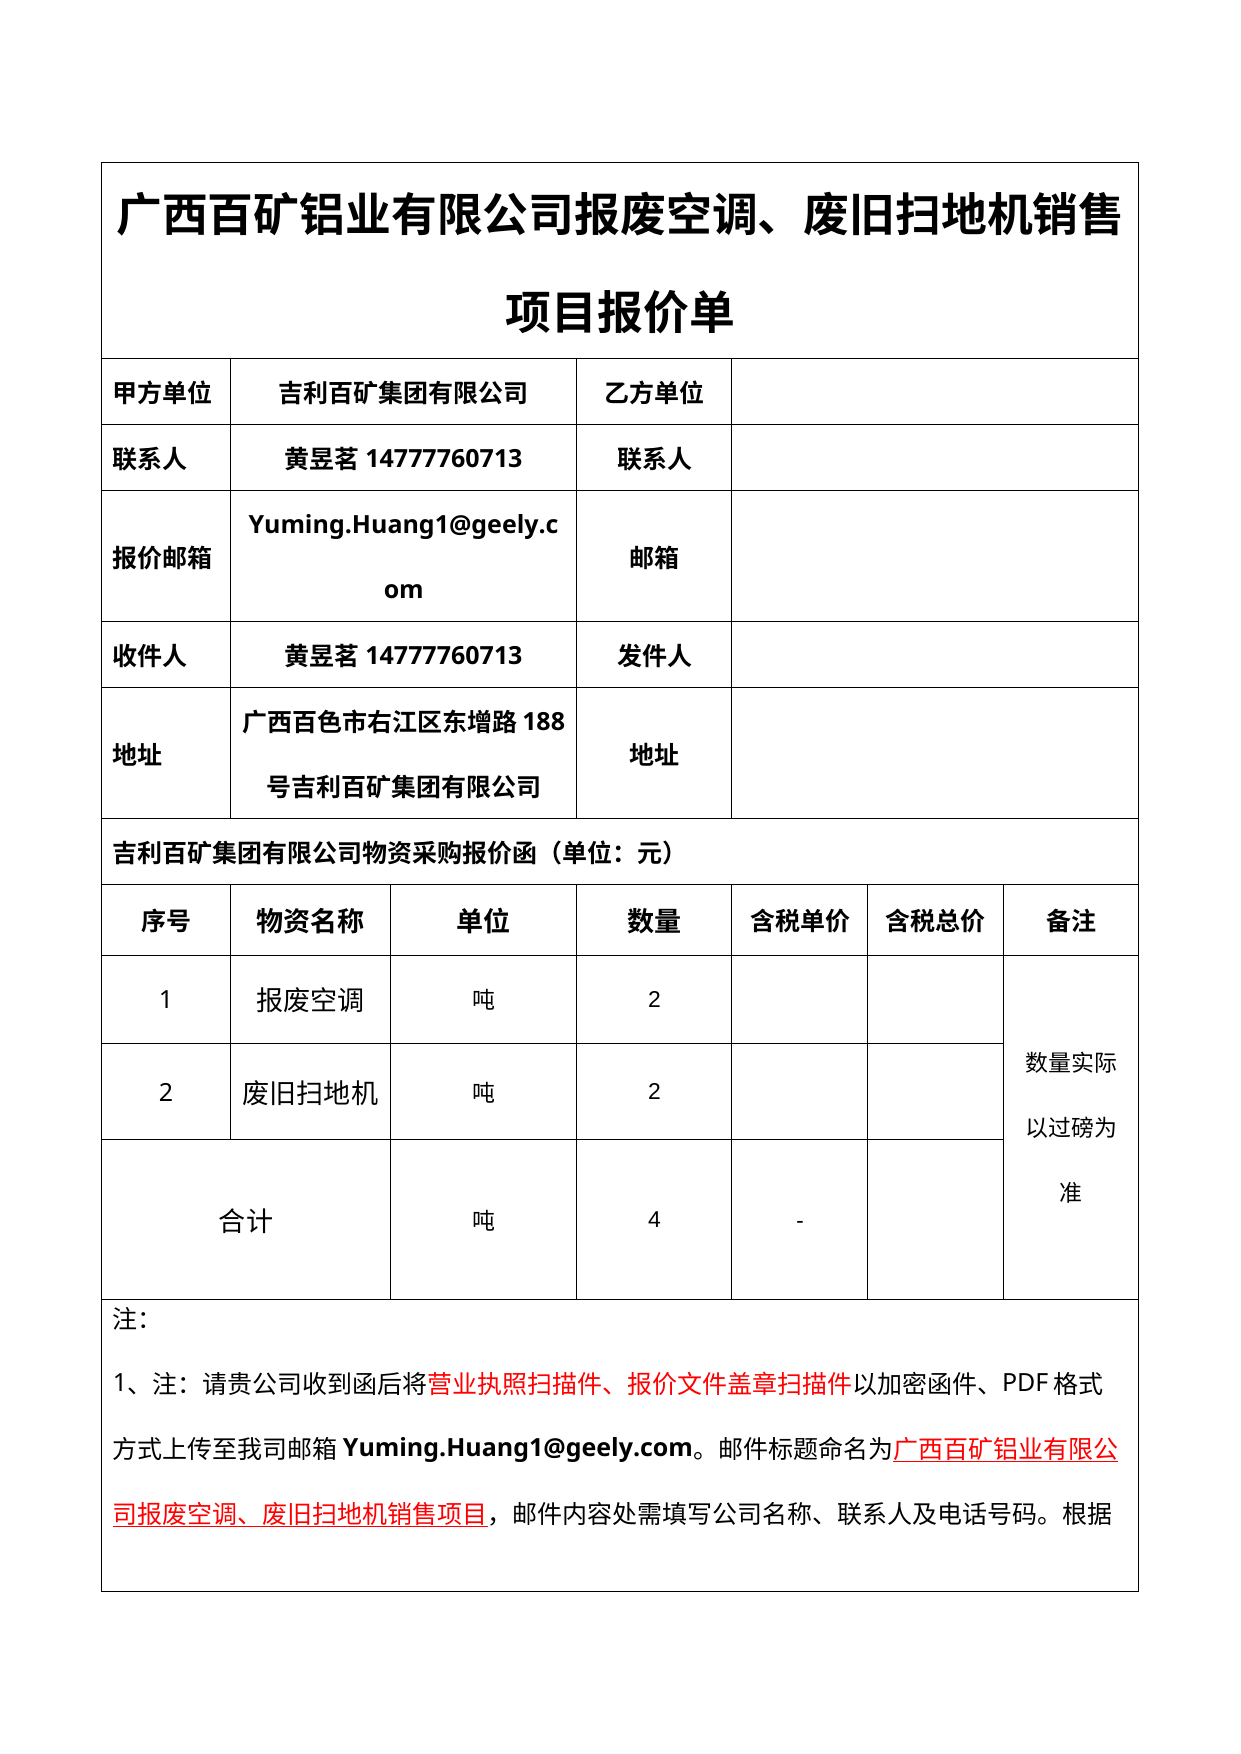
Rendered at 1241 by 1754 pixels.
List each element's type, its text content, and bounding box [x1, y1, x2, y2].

table_cell 乙方单位 [577, 359, 731, 424]
table_cell 2 [577, 956, 731, 1043]
table_cell [868, 956, 1003, 1043]
table_cell [732, 359, 1138, 424]
table_cell 2 [577, 1044, 731, 1139]
table_cell 联系人 [102, 425, 230, 490]
table_cell [732, 956, 867, 1043]
table_cell 黄昱茗 14777760713 [231, 425, 576, 490]
table_cell 数量实际以过磅为准 [1004, 956, 1138, 1298]
table_cell 序号 [102, 885, 230, 954]
table_cell 含税单价 [732, 885, 867, 954]
table_cell 吨 [391, 956, 576, 1043]
table_cell 物资名称 [231, 885, 390, 954]
table_cell [732, 1044, 867, 1139]
table_cell 吉利百矿集团有限公司物资采购报价函（单位：元） [102, 819, 1138, 884]
table_cell 地址 [577, 688, 731, 818]
table_cell 吨 [391, 1140, 576, 1298]
table_cell 吨 [391, 1044, 576, 1139]
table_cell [102, 1300, 1138, 1591]
table_cell 4 [577, 1140, 731, 1298]
table_cell [732, 688, 1138, 818]
table_cell 发件人 [577, 622, 731, 687]
table_cell 广西百色市右江区东增路188号吉利百矿集团有限公司 [231, 688, 576, 818]
table_cell 备注 [1004, 885, 1138, 954]
table_cell 报价邮箱 [102, 491, 230, 621]
table_cell 邮箱 [577, 491, 731, 621]
table_cell [868, 1140, 1003, 1298]
table_cell 1 [102, 956, 230, 1043]
table_cell 收件人 [102, 622, 230, 687]
table_cell 报废空调 [231, 956, 390, 1043]
table_cell Yuming.Huang1@geely.com [231, 491, 576, 621]
table_cell 地址 [102, 688, 230, 818]
table_cell - [732, 1140, 867, 1298]
table_cell 单位 [391, 885, 576, 954]
table_cell 黄昱茗 14777760713 [231, 622, 576, 687]
table_cell 数量 [577, 885, 731, 954]
table_cell 甲方单位 [102, 359, 230, 424]
table_header 广西百矿铝业有限公司报废空调、废旧扫地机销售项目报价单 [102, 163, 1138, 358]
table_cell [732, 491, 1138, 621]
table_cell [868, 1044, 1003, 1139]
table_cell 联系人 [577, 425, 731, 490]
table_cell [732, 622, 1138, 687]
table_cell 废旧扫地机 [231, 1044, 390, 1139]
table_cell 合计 [102, 1140, 390, 1298]
table_cell 2 [102, 1044, 230, 1139]
table_cell 含税总价 [868, 885, 1003, 954]
table_cell [732, 425, 1138, 490]
table_cell 吉利百矿集团有限公司 [231, 359, 576, 424]
